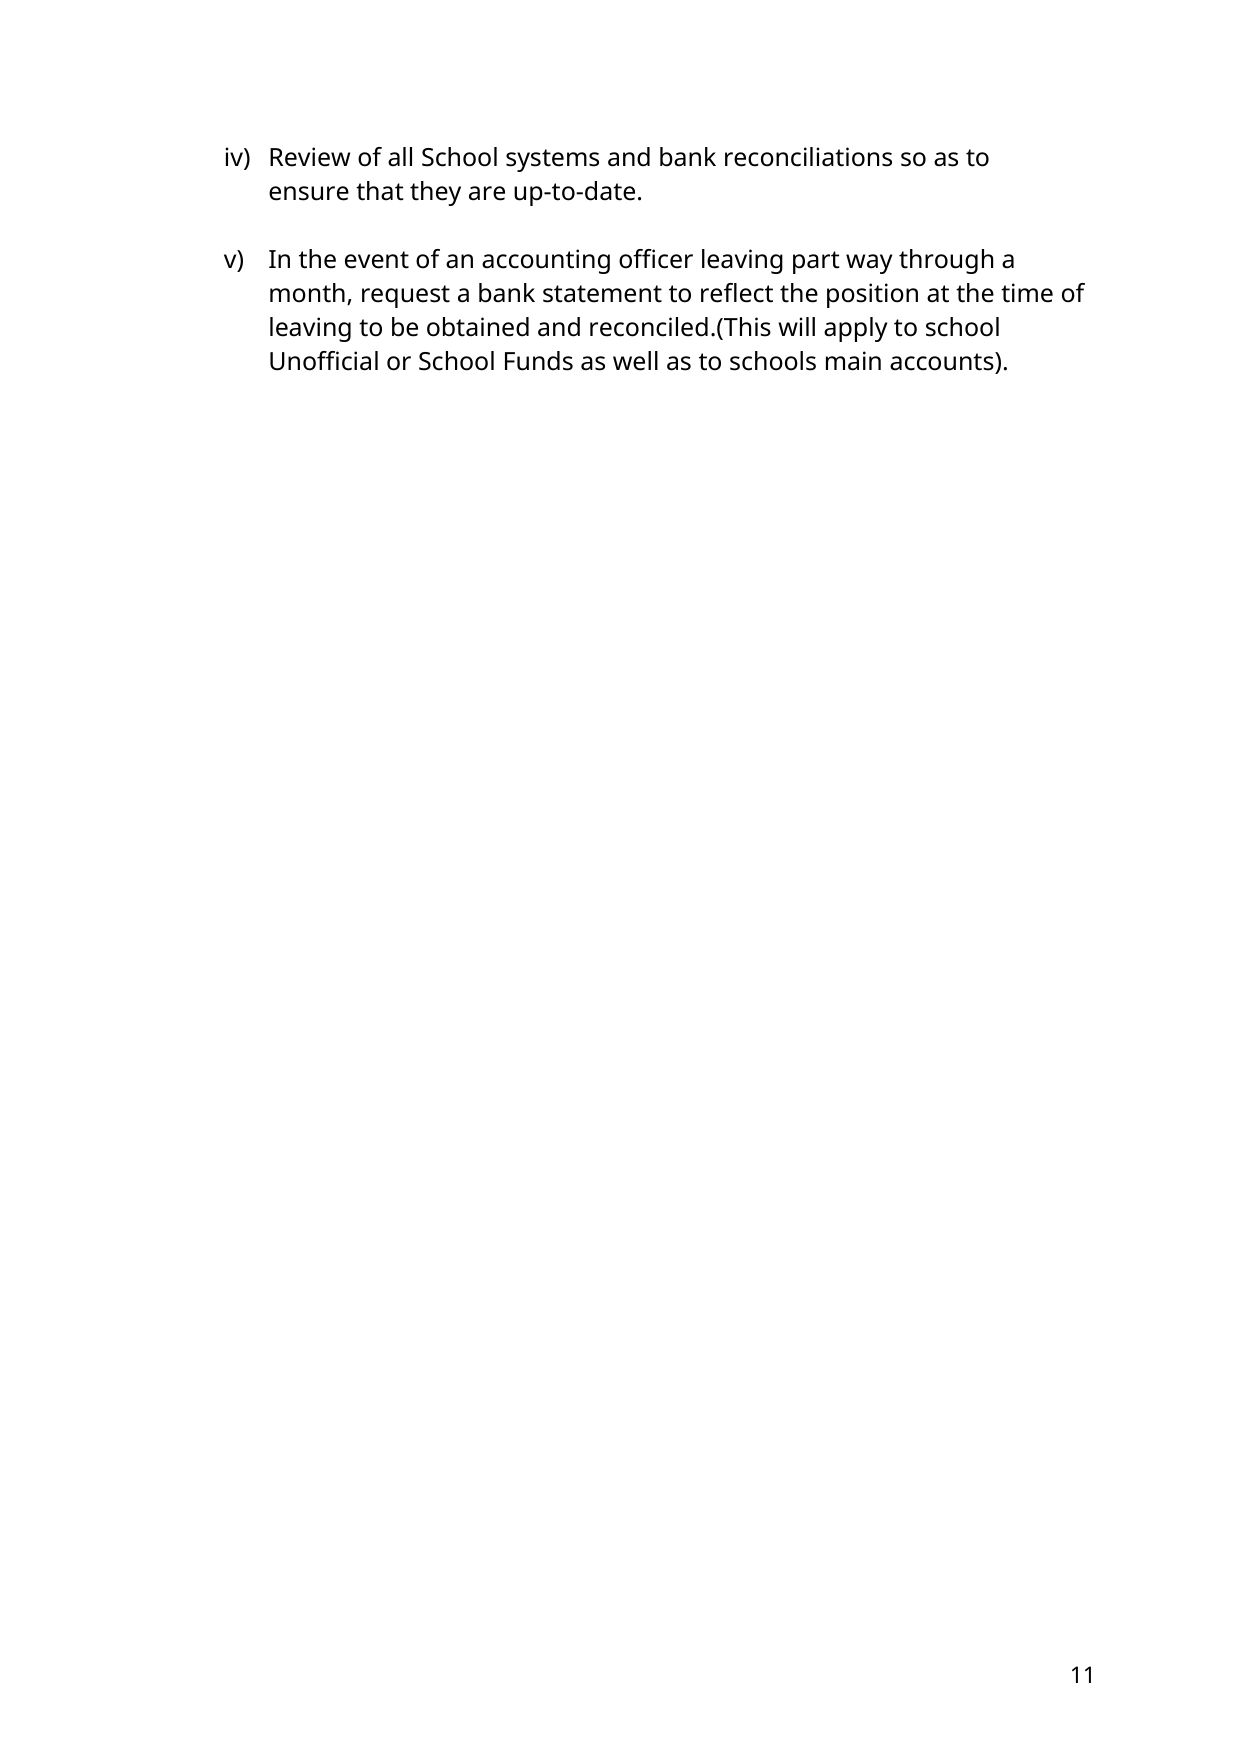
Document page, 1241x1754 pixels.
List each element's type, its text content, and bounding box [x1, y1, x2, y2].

list In the event of an accounting officer leaving part way through a month, request a bank statement to reflect the position at the time of leaving to be obtained and reconciled.(This will apply to school Unofficial or School Funds as well as to schools main accounts). [224, 242, 1088, 378]
list Review of all School systems and bank reconciliations so as to ensure that they are up-to-date. [224, 139, 1044, 208]
